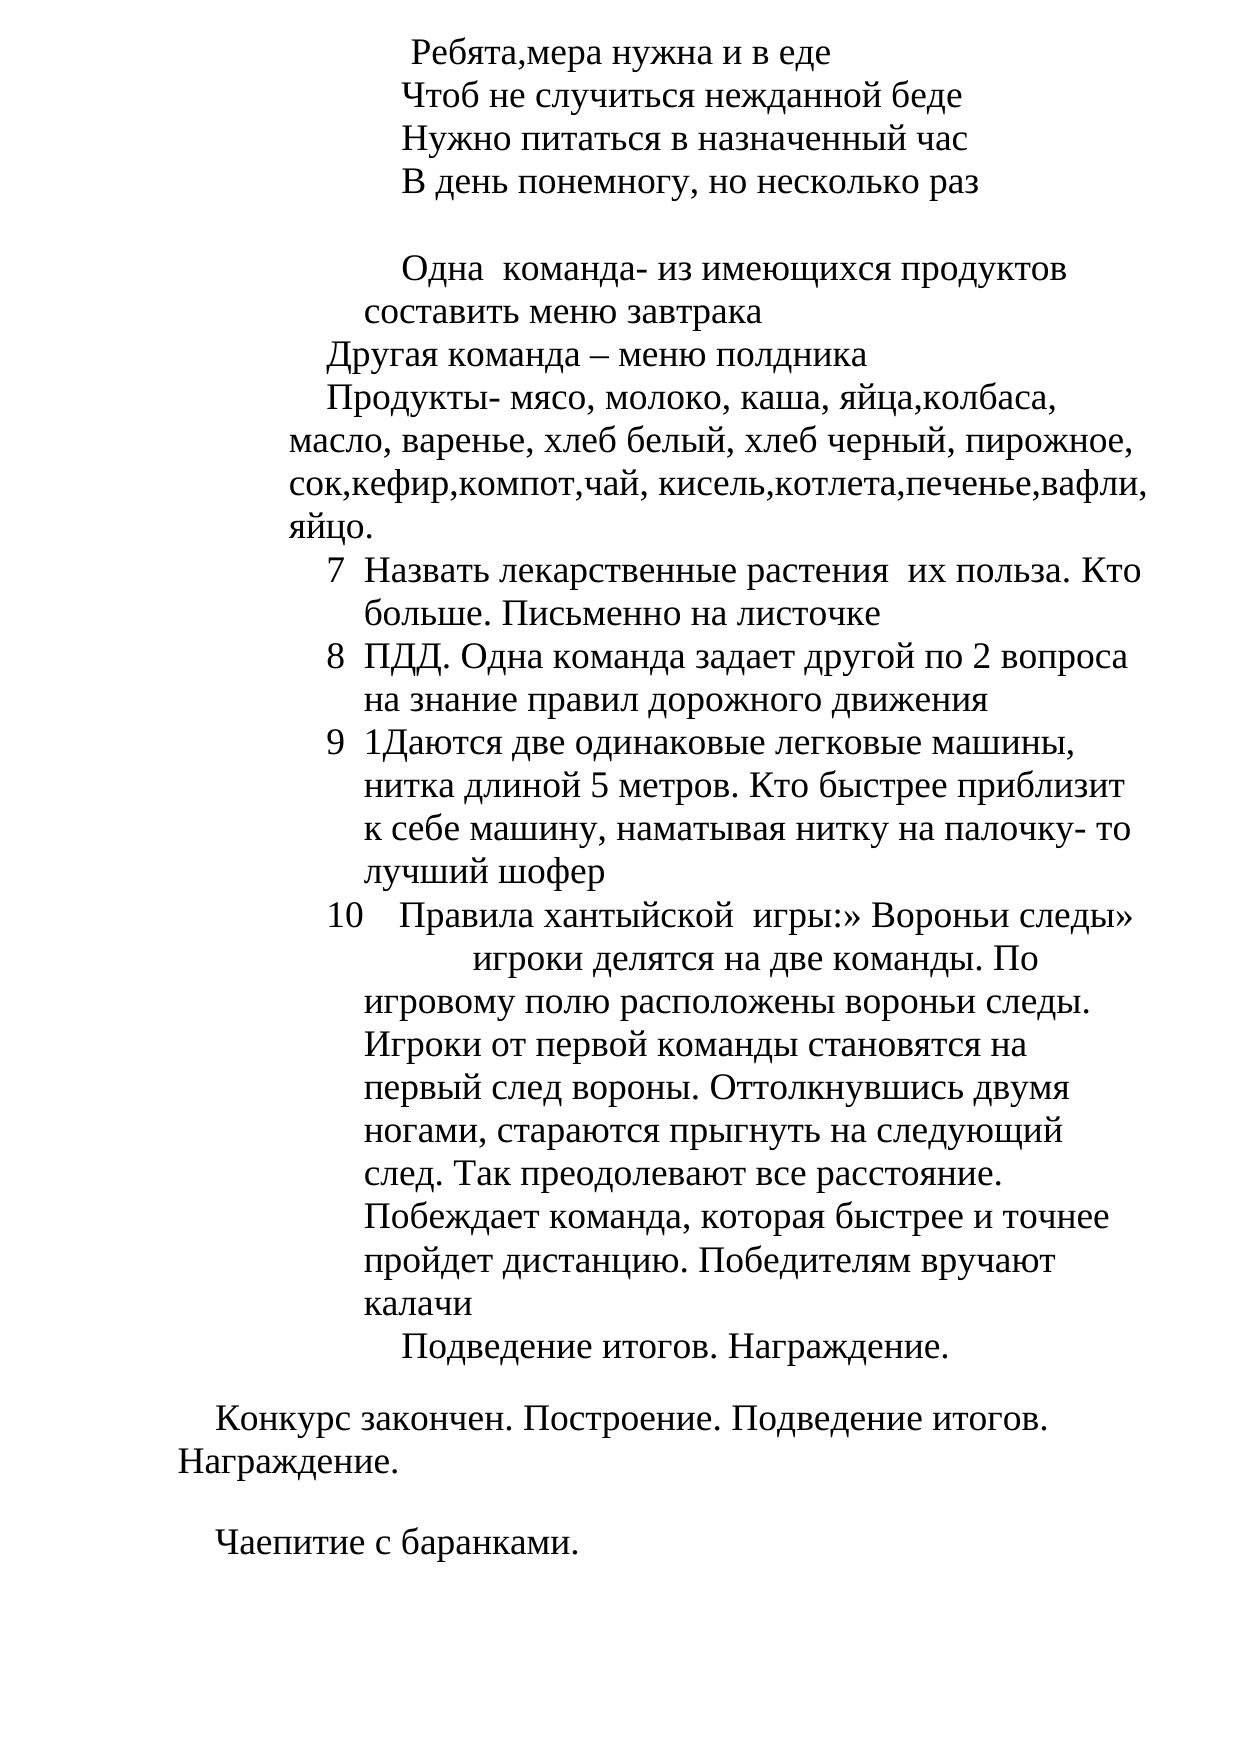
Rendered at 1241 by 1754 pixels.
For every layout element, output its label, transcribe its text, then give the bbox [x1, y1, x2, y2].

list Правила хантыйской игры:» Вороньи следы» [326, 892, 1152, 935]
list Ребята,мера нужна и в еде [363, 29, 1152, 73]
list Продукты- мясо, молоко, каша, яйца,колбаса, масло, варенье, хлеб белый, хлеб черный, пирожное, сок,кефир,компот,чай, кисель,котлета,печенье,вафли, яйцо. [288, 374, 1152, 547]
list ПДД. Одна команда задает другой по 2 вопроса на знание правил дорожного движения [326, 633, 1152, 719]
text Чаепитие с баранками. [177, 1519, 1152, 1562]
text Конкурс закончен. Построение. Подведение итогов. Награждение. [177, 1396, 1152, 1482]
list Другая команда – меню полдника [288, 331, 1152, 374]
list Чтоб не случиться нежданной беде [363, 73, 1152, 116]
list Нужно питаться в назначенный час [363, 116, 1152, 159]
list Назвать лекарственные растения их польза. Кто больше. Письменно на листочке [326, 547, 1152, 633]
list В день понемногу, но несколько раз [363, 159, 1152, 202]
list 1Даются две одинаковые легковые машины, нитка длиной 5 метров. Кто быстрее приблизит к себе машину, наматывая нитку на палочку- то лучший шофер [326, 719, 1152, 892]
list Подведение итогов. Награждение. [363, 1323, 1152, 1366]
list Одна команда- из имеющихся продуктов составить меню завтрака [363, 245, 1152, 331]
list игроки делятся на две команды. По игровому полю расположены вороньи следы. Игроки от первой команды становятся на первый след вороны. Оттолкнувшись двумя ногами, стараются прыгнуть на следующий след. Так преодолевают все расстояние. Побеждает команда, которая быстрее и точнее пройдет дистанцию. Победителям вручают калачи [363, 935, 1152, 1323]
